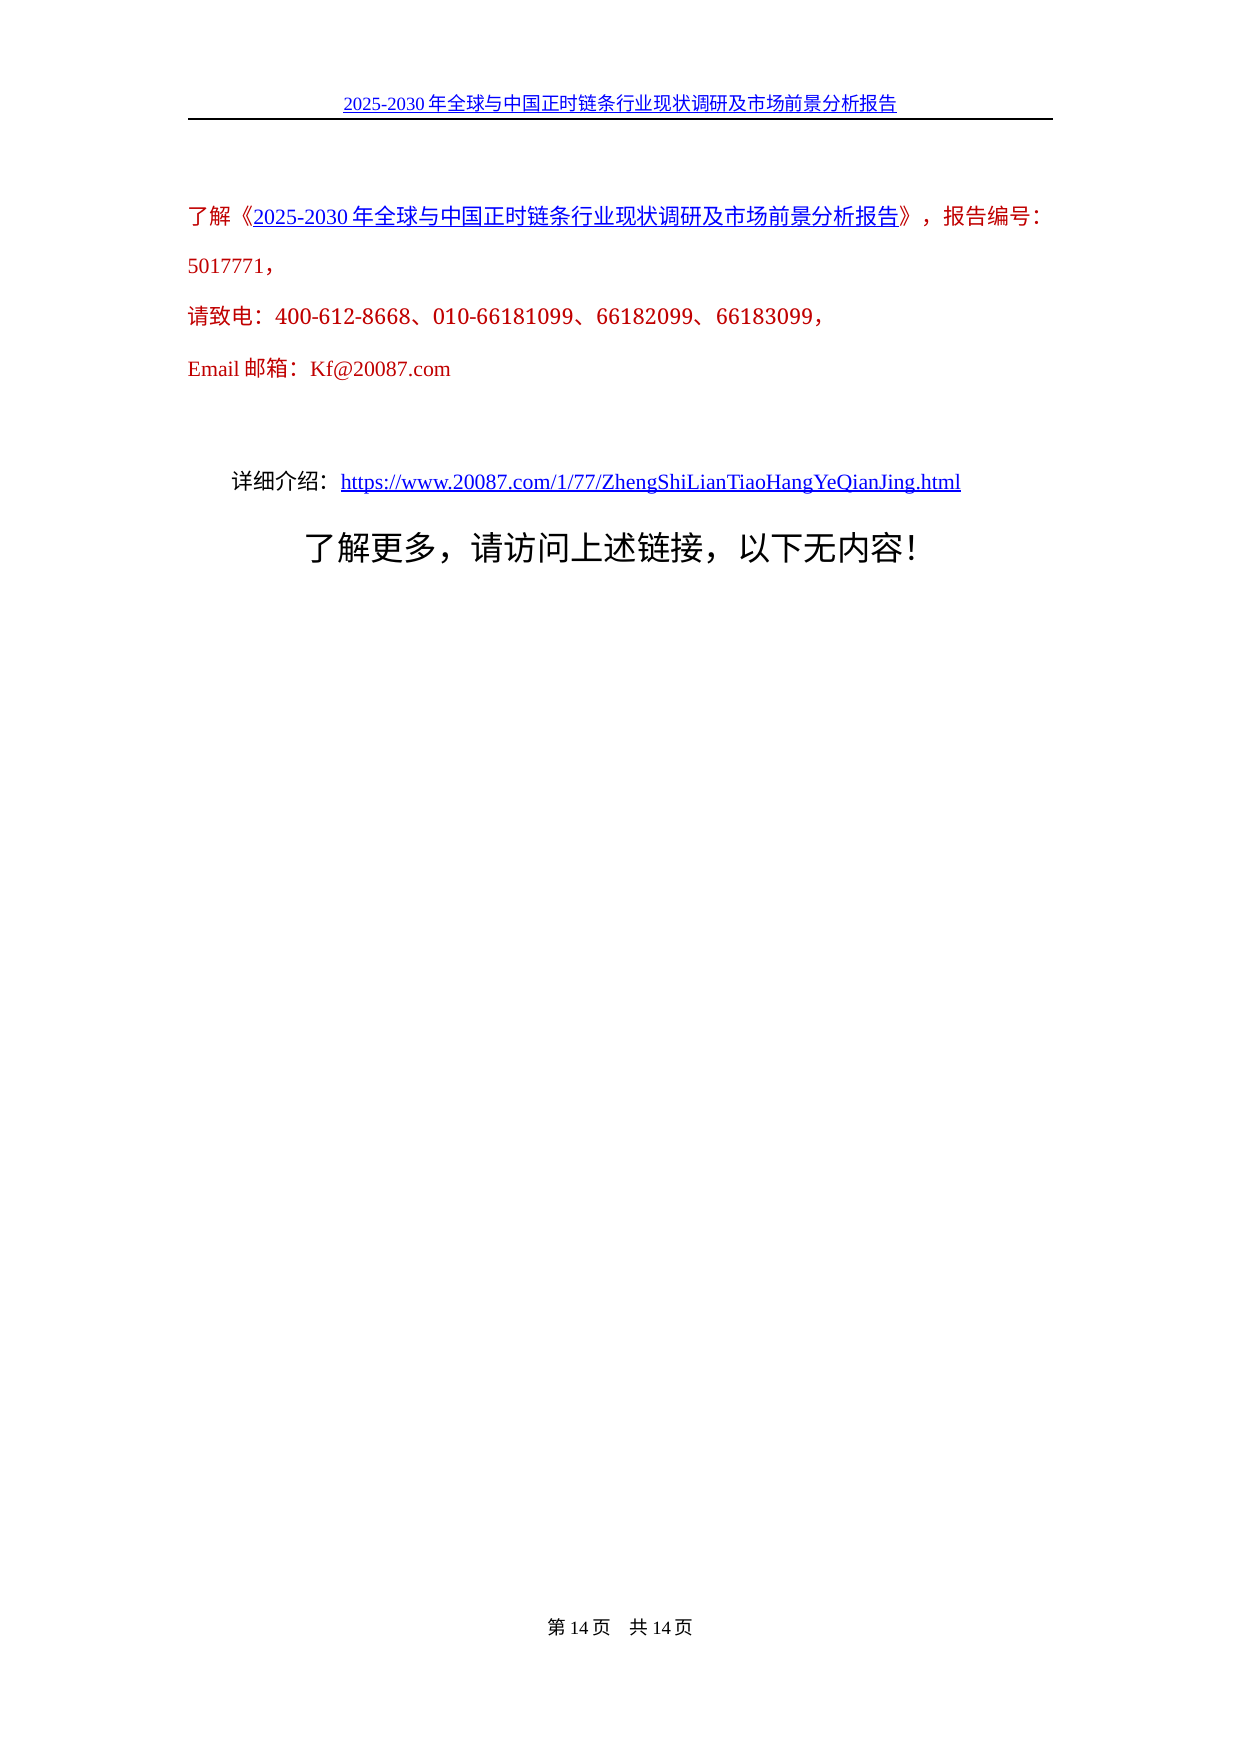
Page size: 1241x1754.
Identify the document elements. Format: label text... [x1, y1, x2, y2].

text 请致电：400-612-8668、010-66181099、66182099、66183099， [187, 299, 1053, 331]
text 详细介绍：https://www.20087.com/1/77/ZhengShiLianTiaoHangYeQianJing.html [187, 463, 1053, 496]
text 了解《2025-2030年全球与中国正时链条行业现状调研及市场前景分析报告》，报告编号：5017771， [187, 198, 1053, 280]
title 了解更多，请访问上述链接，以下无内容！ [187, 513, 1053, 578]
text Email邮箱：Kf@20087.com [187, 350, 1053, 383]
